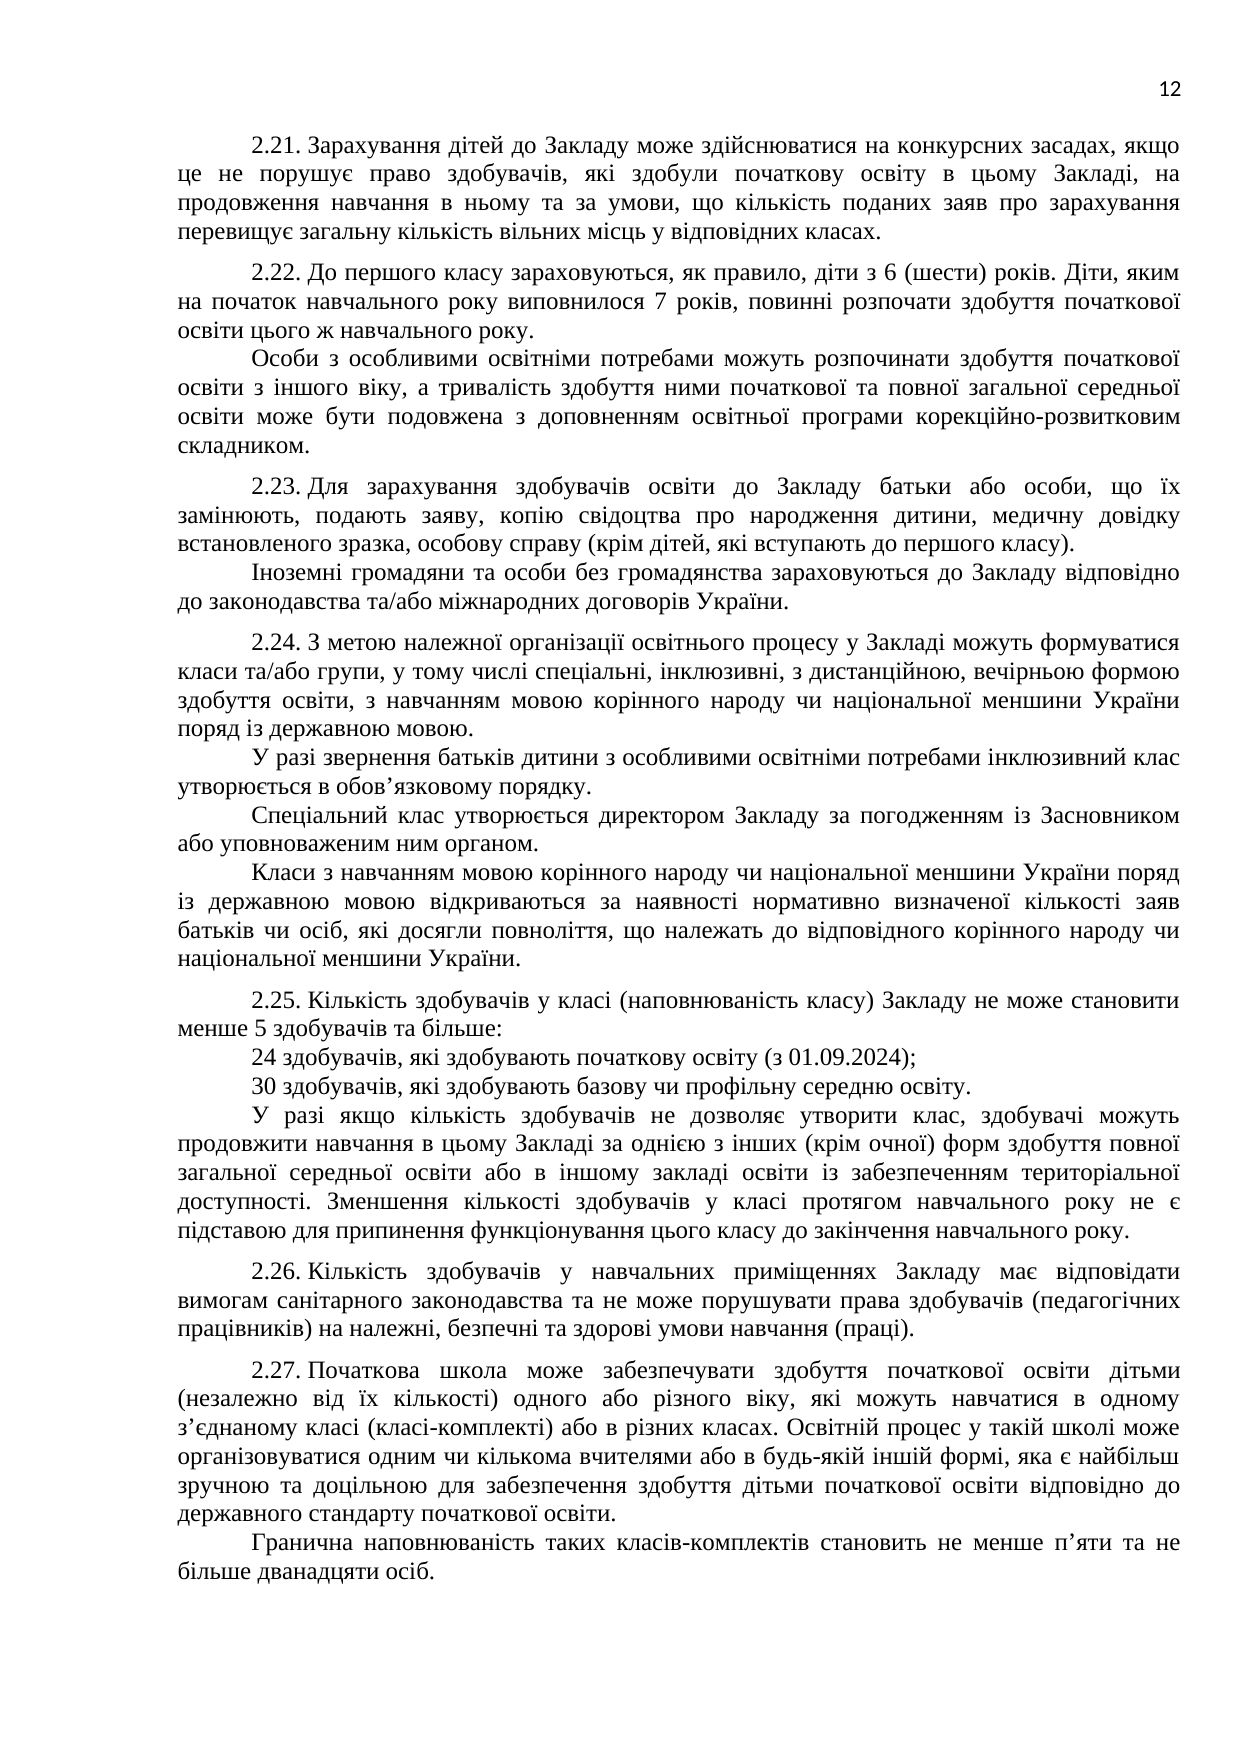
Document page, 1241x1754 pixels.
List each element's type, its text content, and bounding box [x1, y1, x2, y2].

text У разі якщо кількість здобувачів не дозволяє утворити клас, здобувачі можуть продовжити навчання в цьому Закладі за однією з інших (крім очної) форм здобуття повної загальної середньої освіти або в іншому закладі освіти із забезпеченням територіальної доступності. Зменшення кількості здобувачів у класі протягом навчального року не є підставою для припинення функціонування цього класу до закінчення навчального року. [177, 1100, 1181, 1243]
text Особи з особливими освітніми потребами можуть розпочинати здобуття початкової освіти з іншого віку, а тривалість здобуття ними початкової та повної загальної середньої освіти може бути подовжена з доповненням освітньої програми корекційно-розвитковим складником. [177, 343, 1181, 458]
text 30 здобувачів, які здобувають базову чи профільну середню освіту. [177, 1071, 1181, 1100]
text Класи з навчанням мовою корінного народу чи національної меншини України поряд із державною мовою відкриваються за наявності нормативно визначеної кількості заяв батьків чи осіб, які досягли повноліття, що належать до відповідного корінного народу чи національної меншини України. [177, 857, 1181, 972]
text 2.22. До першого класу зараховуються, як правило, діти з 6 (шести) років. Діти, яким на початок навчального року виповнилося 7 років, повинні розпочати здобуття початкової освіти цього ж навчального року. [177, 257, 1181, 343]
text 2.27. Початкова школа може забезпечувати здобуття початкової освіти дітьми (незалежно від їх кількості) одного або різного віку, які можуть навчатися в одному з’єднаному класі (класі-комплекті) або в різних класах. Освітній процес у такій школі може організовуватися одним чи кількома вчителями або в будь-якій іншій формі, яка є найбільш зручною та доцільною для забезпечення здобуття дітьми початкової освіти відповідно до державного стандарту початкової освіти. [177, 1355, 1181, 1527]
text У разі звернення батьків дитини з особливими освітніми потребами інклюзивний клас утворюється в обов’язковому порядку. [177, 742, 1181, 800]
text Гранична наповнюваність таких класів-комплектів становить не менше п’яти та не більше дванадцяти осіб. [177, 1527, 1181, 1585]
text 2.24. З метою належної організації освітнього процесу у Закладі можуть формуватися класи та/або групи, у тому числі спеціальні, інклюзивні, з дистанційною, вечірньою формою здобуття освіти, з навчанням мовою корінного народу чи національної меншини України поряд із державною мовою. [177, 627, 1181, 742]
text Спеціальний клас утворюється директором Закладу за погодженням із Засновником або уповноваженим ним органом. [177, 800, 1181, 857]
text 2.26. Кількість здобувачів у навчальних приміщеннях Закладу має відповідати вимогам санітарного законодавства та не може порушувати права здобувачів (педагогічних працівників) на належні, безпечні та здорові умови навчання (праці). [177, 1256, 1181, 1342]
text 2.21. Зарахування дітей до Закладу може здійснюватися на конкурсних засадах, якщо це не порушує право здобувачів, які здобули початкову освіту в цьому Закладі, на продовження навчання в ньому та за умови, що кількість поданих заяв про зарахування перевищує загальну кількість вільних місць у відповідних класах. [177, 130, 1181, 245]
text 2.23. Для зарахування здобувачів освіти до Закладу батьки або особи, що їх замінюють, подають заяву, копію свідоцтва про народження дитини, медичну довідку встановленого зразка, особову справу (крім дітей, які вступають до першого класу). [177, 471, 1181, 557]
text 2.25. Кількість здобувачів у класі (наповнюваність класу) Закладу не може становити менше 5 здобувачів та більше: [177, 985, 1181, 1042]
text 24 здобувачів, які здобувають початкову освіту (з 01.09.2024); [177, 1042, 1181, 1071]
text Іноземні громадяни та особи без громадянства зараховуються до Закладу відповідно до законодавства та/або міжнародних договорів України. [177, 557, 1181, 615]
